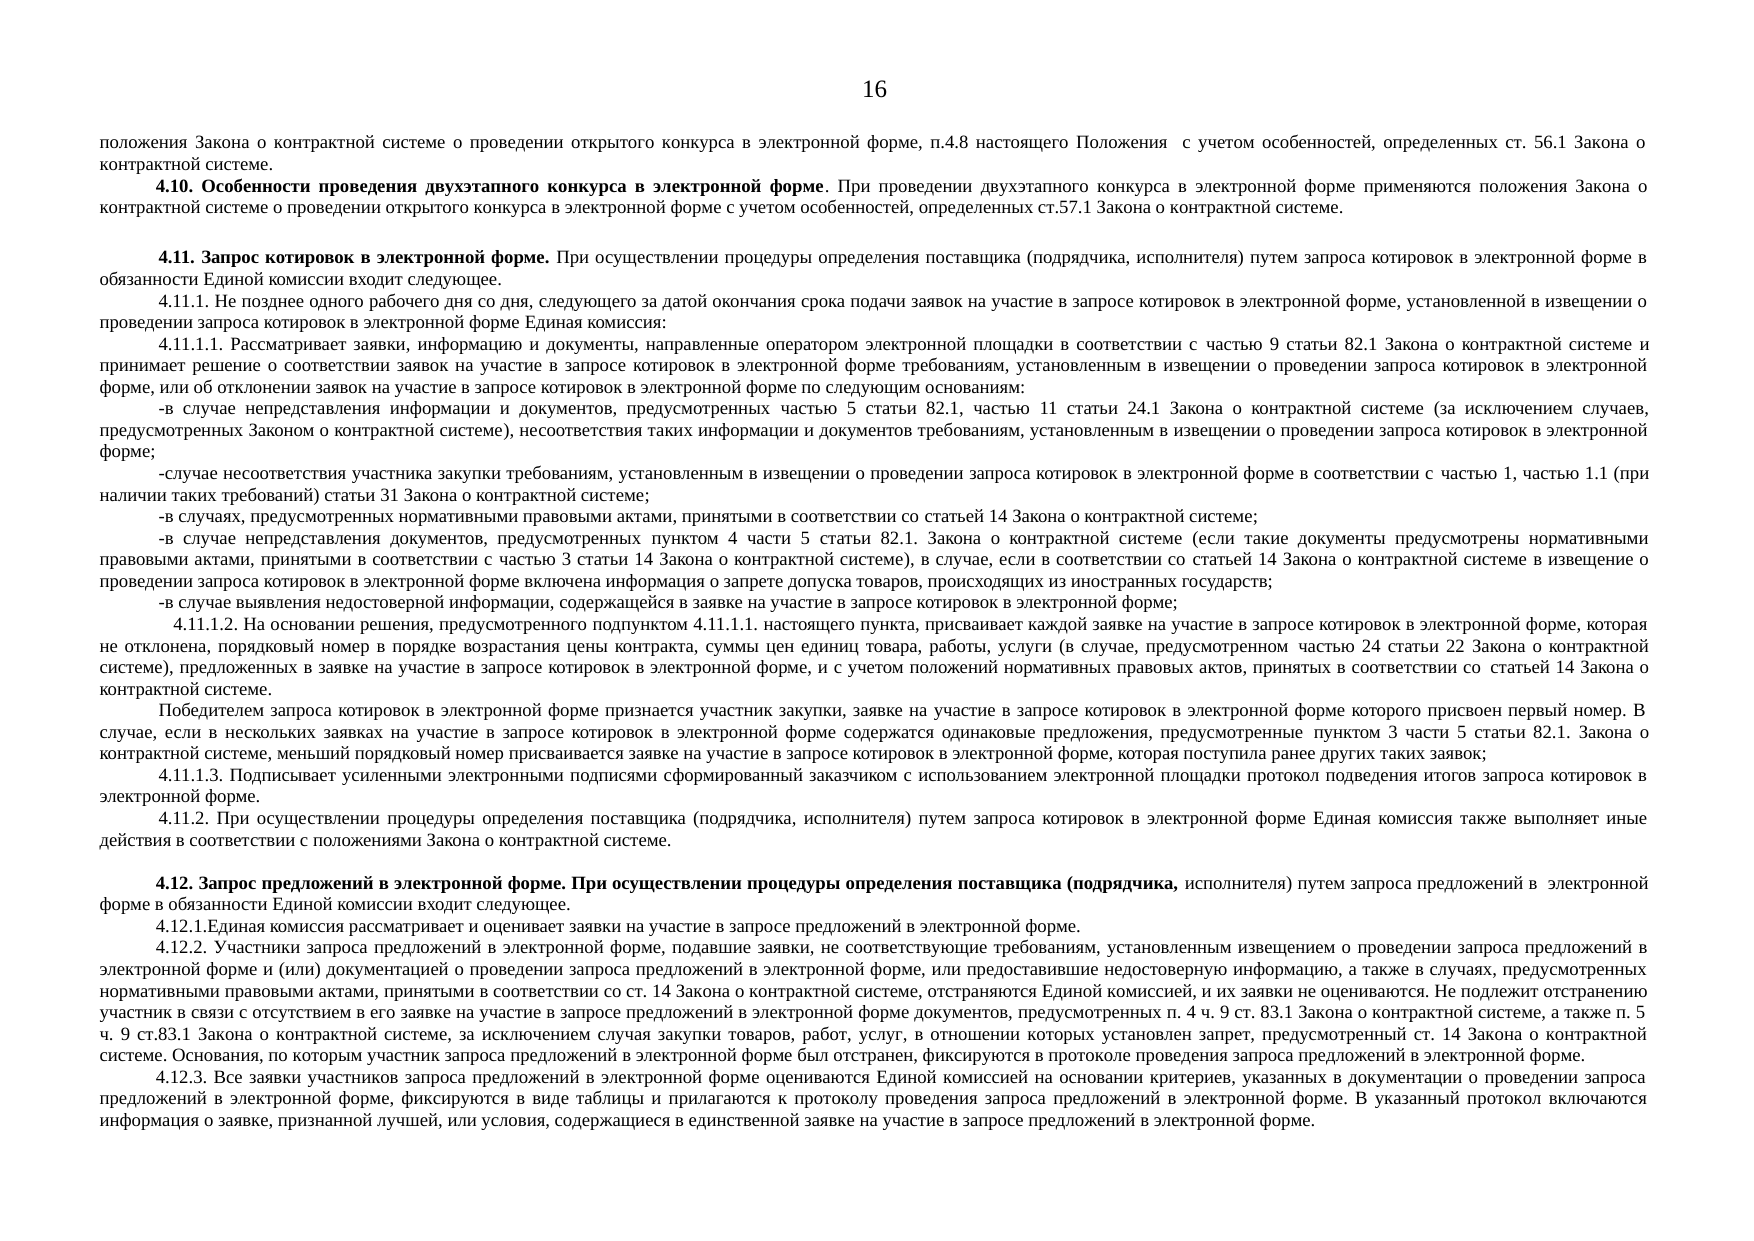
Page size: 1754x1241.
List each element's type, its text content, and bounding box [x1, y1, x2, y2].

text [99, 131, 1649, 174]
text 4.11.1.1. Рассматривает заявки, информацию и документы, направленные оператором электронной площадки в соответствии с частью 9 статьи 82.1 Закона о контрактной системе и принимает решение о соответствии заявок на участие в запросе котировок в электронной форме требованиям, установленным в извещении о проведении запроса котировок в электронной форме, или об отклонении заявок на участие в запросе котировок в электронной форме по следующим основаниям: [99, 333, 1649, 397]
text -в случае выявления недостоверной информации, содержащейся в заявке на участие в запросе котировок в электронной форме; [99, 591, 1649, 613]
text 4.12.3. Все заявки участников запроса предложений в электронной форме оцениваются Единой комиссией на основании критериев, указанных в документации о проведении запроса предложений в электронной форме, фиксируются в виде таблицы и прилагаются к протоколу проведения запроса предложений в электронной форме. В указанный протокол включаются информация о заявке, признанной лучшей, или условия, содержащиеся в единственной заявке на участие в запросе предложений в электронной форме. [99, 1066, 1649, 1130]
text 4.12.2. Участники запроса предложений в электронной форме, подавшие заявки, не соответствующие требованиям, установленным извещением о проведении запроса предложений в электронной форме и (или) документацией о проведении запроса предложений в электронной форме, или предоставившие недостоверную информацию, а также в случаях, предусмотренных нормативными правовыми актами, принятыми в соответствии со ст. 14 Закона о контрактной системе, отстраняются Единой комиссией, и их заявки не оцениваются. Не подлежит отстранению участник в связи с отсутствием в его заявке на участие в запросе предложений в электронной форме документов, предусмотренных п. 4 ч. 9 ст. 83.1 Закона о контрактной системе, а также п. 5 ч. 9 ст.83.1 Закона о контрактной системе, за исключением случая закупки товаров, работ, услуг, в отношении которых установлен запрет, предусмотренный ст. 14 Закона о контрактной системе. Основания, по которым участник запроса предложений в электронной форме был отстранен, фиксируются в протоколе проведения запроса предложений в электронной форме. [99, 936, 1649, 1066]
text 4.11.1.2. На основании решения, предусмотренного подпунктом 4.11.1.1. настоящего пункта, присваивает каждой заявке на участие в запросе котировок в электронной форме, которая не отклонена, порядковый номер в порядке возрастания цены контракта, суммы цен единиц товара, работы, услуги (в случае, предусмотренном частью 24 статьи 22 Закона о контрактной системе), предложенных в заявке на участие в запросе котировок в электронной форме, и с учетом положений нормативных правовых актов, принятых в соответствии со статьей 14 Закона о контрактной системе. [99, 613, 1649, 699]
text 4.11.1.3. Подписывает усиленными электронными подписями сформированный заказчиком с использованием электронной площадки протокол подведения итогов запроса котировок в электронной форме. [99, 764, 1649, 807]
text 4.10. Особенности проведения двухэтапного конкурса в электронной форме. При проведении двухэтапного конкурса в электронной форме применяются положения Закона о контрактной системе о проведении открытого конкурса в электронной форме с учетом особенностей, определенных ст.57.1 Закона о контрактной системе. [99, 174, 1649, 218]
text -случае несоответствия участника закупки требованиям, установленным в извещении о проведении запроса котировок в электронной форме в соответствии с частью 1, частью 1.1 (при наличии таких требований) статьи 31 Закона о контрактной системе; [99, 462, 1649, 505]
text -в случае непредставления документов, предусмотренных пунктом 4 части 5 статьи 82.1. Закона о контрактной системе (если такие документы предусмотрены нормативными правовыми актами, принятыми в соответствии с частью 3 статьи 14 Закона о контрактной системе), в случае, если в соответствии со статьей 14 Закона о контрактной системе в извещение о проведении запроса котировок в электронной форме включена информация о запрете допуска товаров, происходящих из иностранных государств; [99, 527, 1649, 591]
text 4.12.1.Единая комиссия рассматривает и оценивает заявки на участие в запросе предложений в электронной форме. [99, 915, 1649, 936]
text -в случаях, предусмотренных нормативными правовыми актами, принятыми в соответствии со статьей 14 Закона о контрактной системе; [99, 505, 1649, 527]
text 4.12. Запрос предложений в электронной форме. При осуществлении процедуры определения поставщика (подрядчика, исполнителя) путем запроса предложений в электронной форме в обязанности Единой комиссии входит следующее. [99, 872, 1649, 915]
text 4.11.1. Не позднее одного рабочего дня со дня, следующего за датой окончания срока подачи заявок на участие в запросе котировок в электронной форме, установленной в извещении о проведении запроса котировок в электронной форме Единая комиссия: [99, 289, 1649, 333]
text 4.11.2. При осуществлении процедуры определения поставщика (подрядчика, исполнителя) путем запроса котировок в электронной форме Единая комиссия также выполняет иные действия в соответствии с положениями Закона о контрактной системе. [99, 807, 1649, 850]
text 4.11. Запрос котировок в электронной форме. При осуществлении процедуры определения поставщика (подрядчика, исполнителя) путем запроса котировок в электронной форме в обязанности Единой комиссии входит следующее. [99, 246, 1649, 289]
text Победителем запроса котировок в электронной форме признается участник закупки, заявке на участие в запросе котировок в электронной форме которого присвоен первый номер. В случае, если в нескольких заявках на участие в запросе котировок в электронной форме содержатся одинаковые предложения, предусмотренные пунктом 3 части 5 статьи 82.1. Закона о контрактной системе, меньший порядковый номер присваивается заявке на участие в запросе котировок в электронной форме, которая поступила ранее других таких заявок; [99, 699, 1649, 764]
text -в случае непредставления информации и документов, предусмотренных частью 5 статьи 82.1, частью 11 статьи 24.1 Закона о контрактной системе (за исключением случаев, предусмотренных Законом о контрактной системе), несоответствия таких информации и документов требованиям, установленным в извещении о проведении запроса котировок в электронной форме; [99, 397, 1649, 462]
